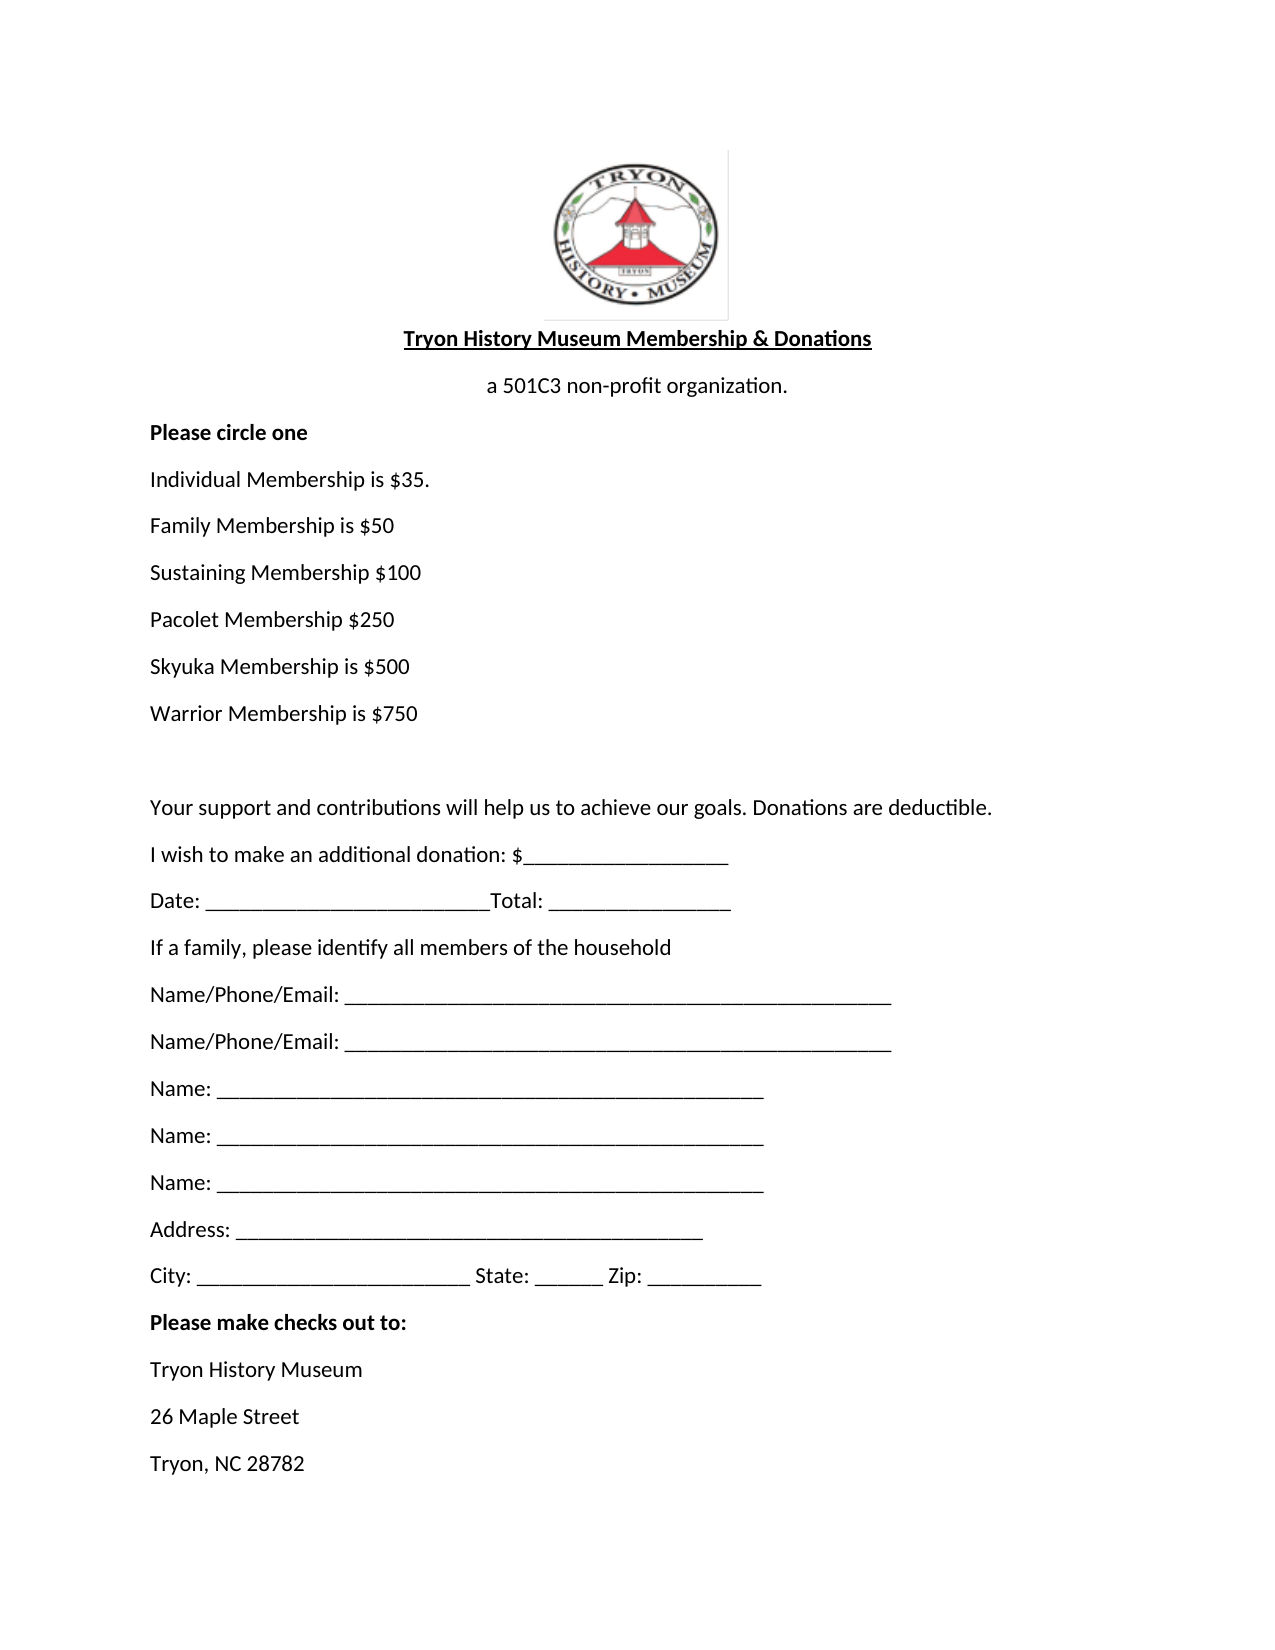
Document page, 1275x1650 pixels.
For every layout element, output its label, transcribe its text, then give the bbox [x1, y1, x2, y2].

picture [543, 150, 730, 322]
text Tryon History Museum Membership & Donations [150, 150, 1125, 352]
text Please make checks out to: [150, 1308, 1125, 1336]
text Pacolet Membership $250 [150, 605, 1125, 633]
text Name: ________________________________________________ [150, 1074, 1125, 1102]
text Tryon History Museum [150, 1355, 1125, 1383]
text Individual Membership is $35. [150, 465, 1125, 493]
text Name/Phone/Email: ________________________________________________ [150, 980, 1125, 1008]
text Please circle one [150, 418, 1125, 446]
text Name: ________________________________________________ [150, 1121, 1125, 1149]
text Warrior Membership is $750 [150, 699, 1125, 727]
text I wish to make an additional donation: $__________________ [150, 840, 1125, 868]
text 26 Maple Street [150, 1402, 1125, 1430]
text Address: _________________________________________ [150, 1215, 1125, 1243]
text Skyuka Membership is $500 [150, 652, 1125, 680]
text Date: _________________________Total: ________________ [150, 887, 1125, 914]
text Family Membership is $50 [150, 512, 1125, 539]
text Sustaining Membership $100 [150, 558, 1125, 586]
text City: ________________________ State: ______ Zip: __________ [150, 1262, 1125, 1289]
text Tryon, NC 28782 [150, 1449, 1125, 1477]
text Name/Phone/Email: ________________________________________________ [150, 1027, 1125, 1055]
text If a family, please identify all members of the household [150, 933, 1125, 961]
text Name: ________________________________________________ [150, 1168, 1125, 1196]
text Your support and contributions will help us to achieve our goals. Donations are deductible. [150, 793, 1125, 821]
text a 501C3 non-profit organization. [150, 371, 1125, 399]
